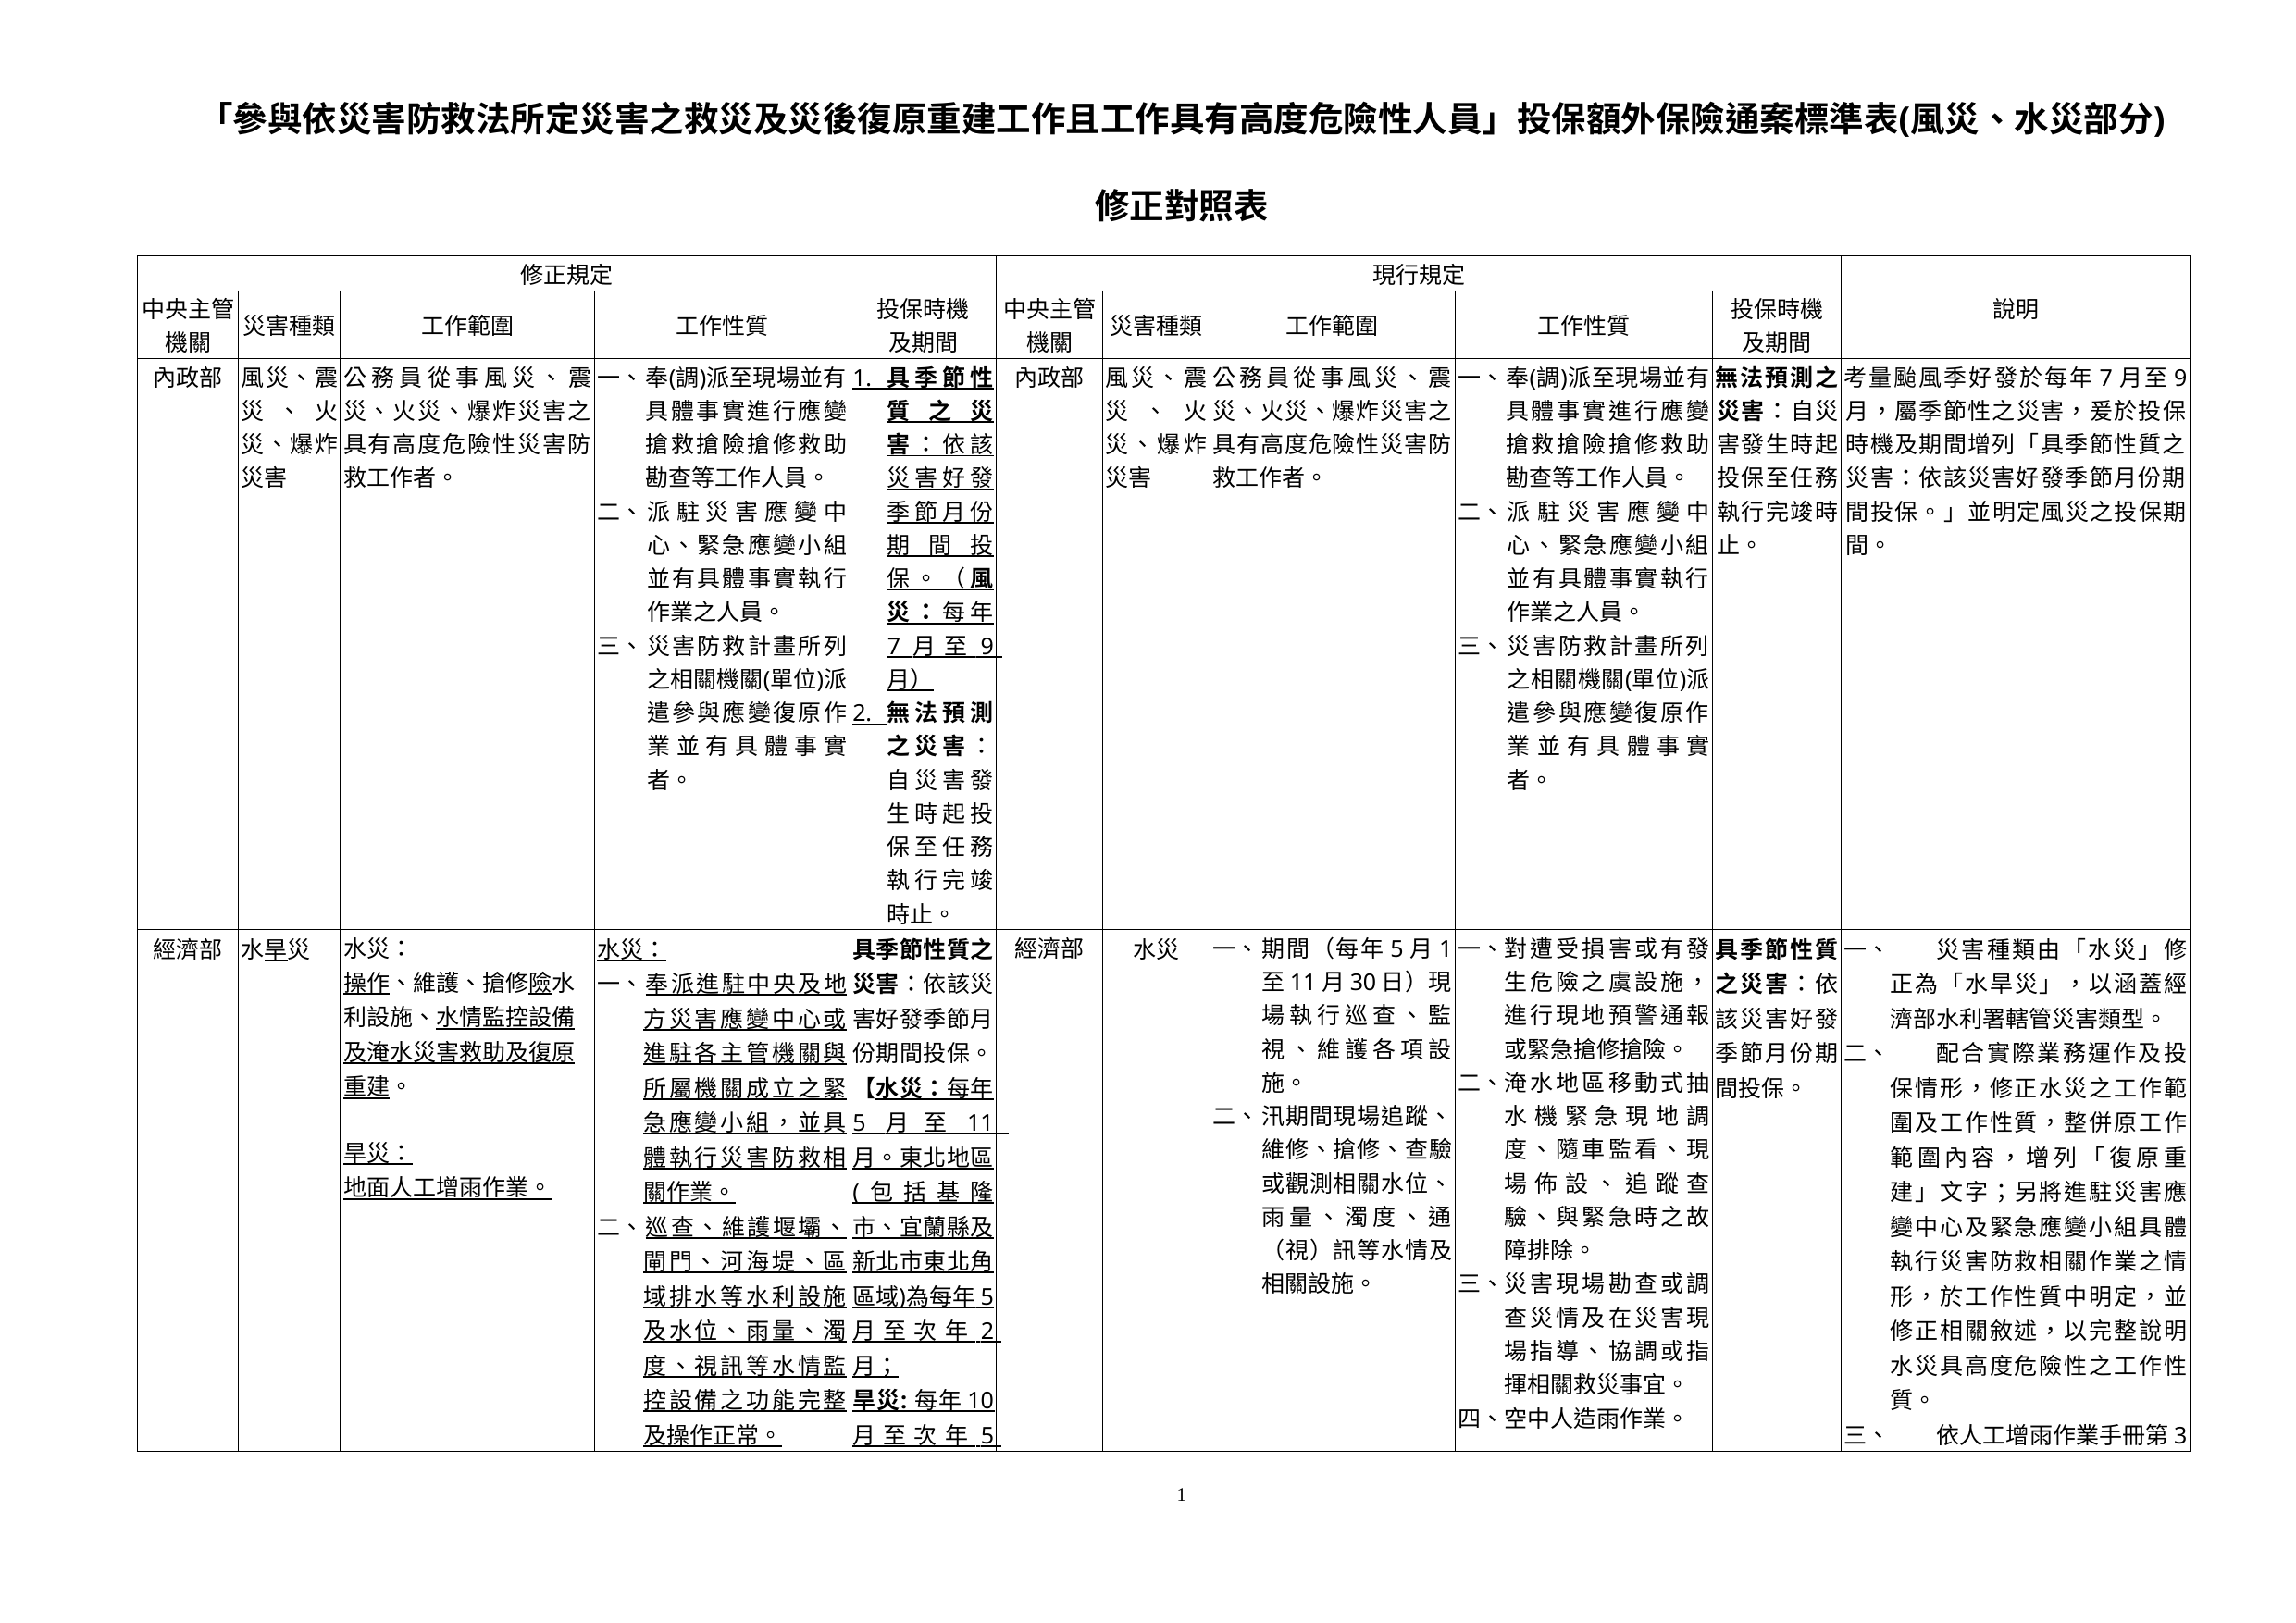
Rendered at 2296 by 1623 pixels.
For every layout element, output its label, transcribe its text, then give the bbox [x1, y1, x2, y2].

table_cell 奉(調)派至現場並有具體事實進行應變搶救搶險搶修救助勘查等工作人員。 派駐災害應變中心、緊急應變小組並有具體事實執行作業之人員。 災害防救計畫所列之相關機關(單位)派遣參與應變復原作業並有具體事實者。 [595, 359, 850, 929]
table_header 修正規定 [138, 256, 996, 290]
table_cell 內政部 [997, 359, 1102, 929]
table_cell 投保時機 及期間 [850, 291, 996, 358]
table_cell 工作範圍 [341, 291, 594, 358]
table_cell 風災、震災、火災、爆炸災害 [1103, 359, 1210, 929]
table_cell 工作性質 [1456, 291, 1712, 358]
table_cell 水災 [1103, 930, 1210, 1451]
table_cell 內政部 [138, 359, 238, 929]
text 修正對照表 [137, 168, 2226, 238]
table_cell 水旱災 [239, 930, 340, 1451]
table_cell 中央主管機關 [997, 291, 1102, 358]
text 「參與依災害防救法所定災害之救災及災後復原重建工作且工作具有高度危險性人員」投保額外保險通案標準表(風災、水災部分) [137, 82, 2226, 152]
table_cell 考量颱風季好發於每年7月至9月，屬季節性之災害，爰於投保時機及期間增列「具季節性質之災害：依該災害好發季節月份期間投保。」並明定風災之投保期間。 [1842, 359, 2190, 929]
table_cell 中央主管機關 [138, 291, 238, 358]
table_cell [1842, 930, 2190, 1451]
table_cell 風災、震災、火災、爆炸災害 [239, 359, 340, 929]
table_header 說明 [1842, 256, 2190, 358]
table_cell 具季節性質之災害：依該災害好發季節月份期間投保。 [1713, 930, 1841, 1451]
table_cell 具季節性質之災害：依該災害好發季節月份期間投保。（風災：每年7月至9月） 無法預測之災害：自災害發生時起投保至任務執行完竣時止。 [850, 359, 996, 929]
table_cell 災害種類 [239, 291, 340, 358]
table_cell 工作性質 [595, 291, 850, 358]
table_cell 經濟部 [138, 930, 238, 1451]
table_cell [341, 930, 594, 1451]
table_cell 投保時機 及期間 [1713, 291, 1841, 358]
table_cell 公務員從事風災、震災、火災、爆炸災害之具有高度危險性災害防救工作者。 [341, 359, 594, 929]
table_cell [1456, 930, 1712, 1451]
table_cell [1210, 930, 1455, 1451]
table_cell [850, 930, 996, 1451]
table_header 現行規定 [997, 256, 1841, 290]
table_cell 無法預測之災害：自災害發生時起投保至任務執行完竣時止。 [1713, 359, 1841, 929]
table_cell 經濟部 [997, 930, 1102, 1451]
table_cell 災害種類 [1103, 291, 1210, 358]
table_cell 工作範圍 [1210, 291, 1455, 358]
table_cell 奉(調)派至現場並有具體事實進行應變搶救搶險搶修救助勘查等工作人員。 派駐災害應變中心、緊急應變小組並有具體事實執行作業之人員。 災害防救計畫所列之相關機關(單位)派遣參與應變復原作業並有具體事實者。 [1456, 359, 1712, 929]
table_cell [595, 930, 850, 1451]
table_cell 公務員從事風災、震災、火災、爆炸災害之具有高度危險性災害防救工作者。 [1210, 359, 1455, 929]
